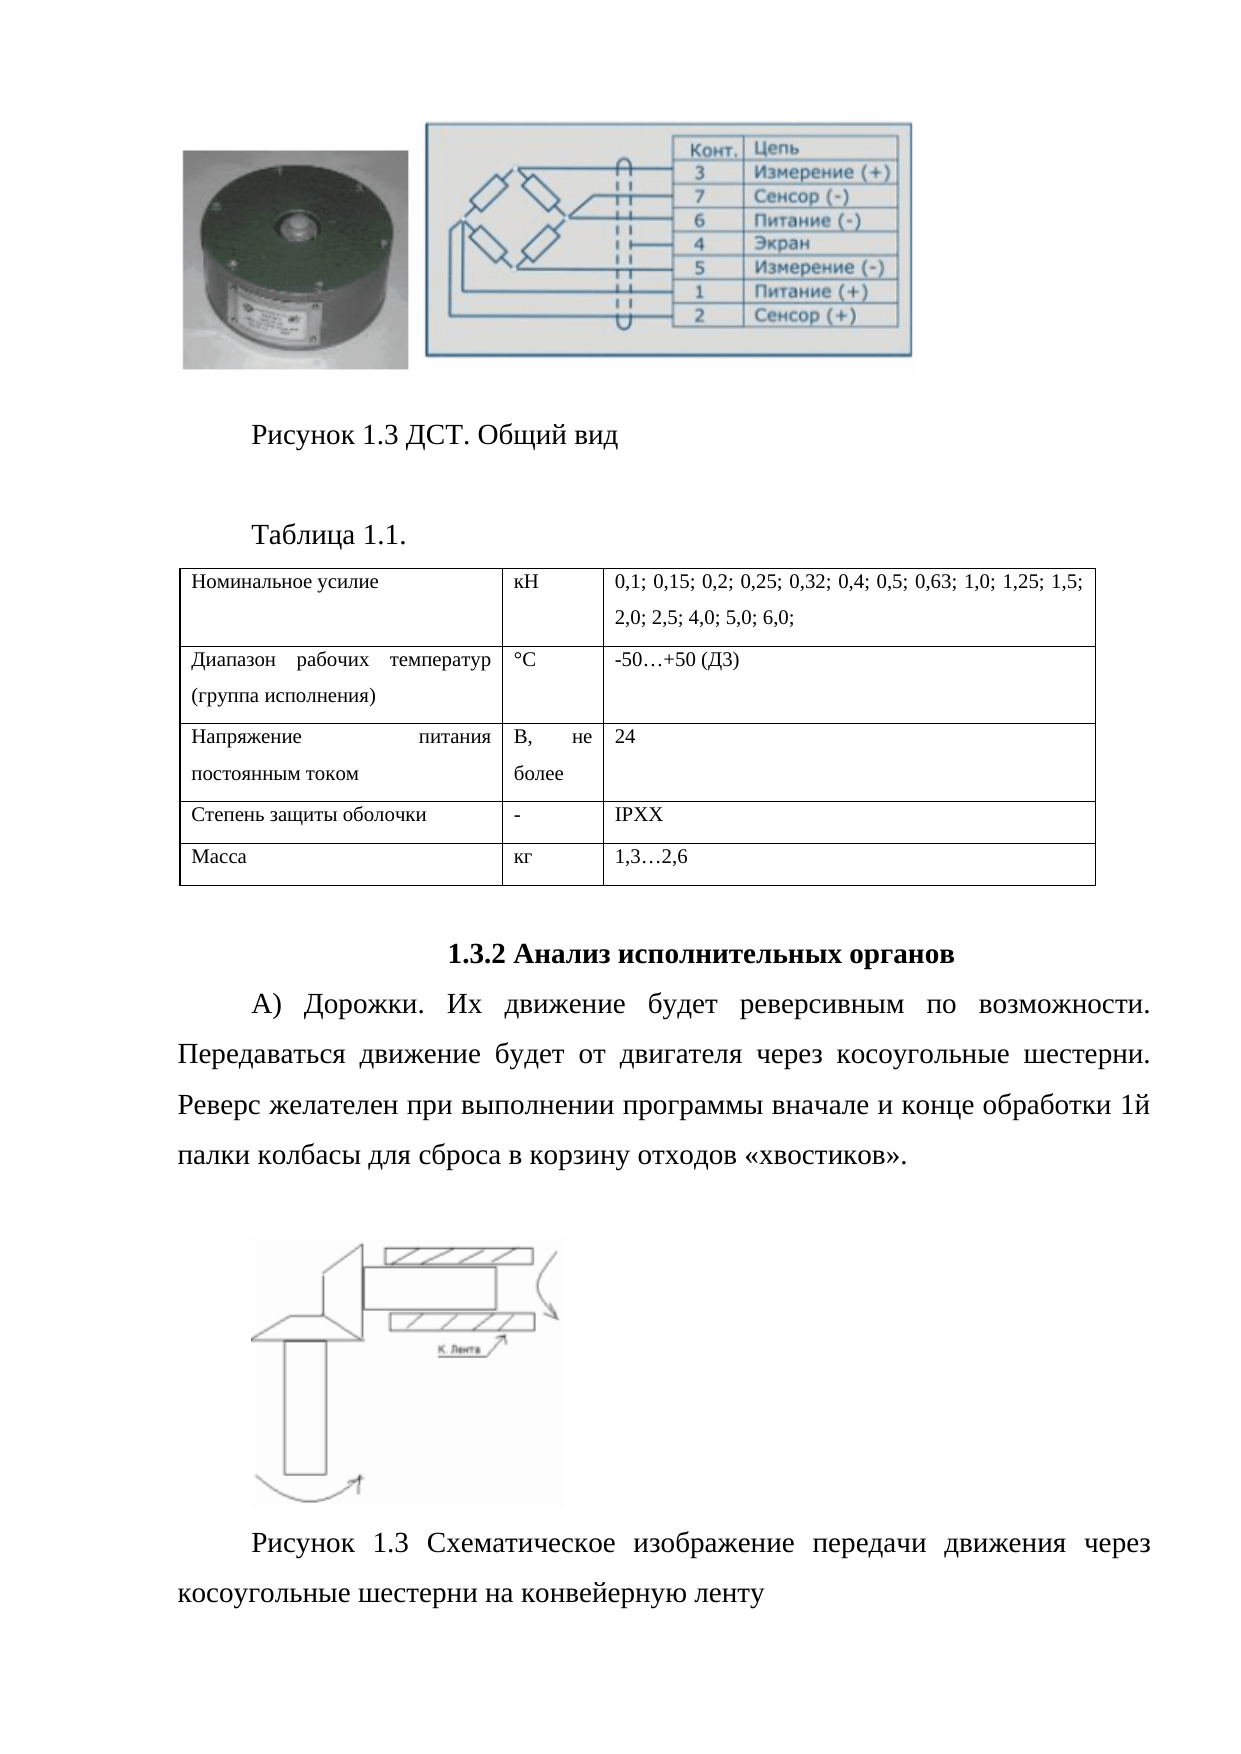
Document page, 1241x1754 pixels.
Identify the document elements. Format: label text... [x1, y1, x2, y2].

table_cell Диапазон рабочих температур (группа исполнения) [181, 647, 502, 723]
table_cell 1,3…2,6 [604, 844, 1095, 885]
table_cell В, не более [503, 724, 603, 801]
text 1.3.2 Анализ исполнительных органов [177, 936, 1152, 969]
table_header 0,1; 0,15; 0,2; 0,25; 0,32; 0,4; 0,5; 0,63; 1,0; 1,25; 1,5; 2,0; 2,5; 4,0; 5,0; 6,0; [604, 569, 1095, 646]
table_cell -50…+50 (Д3) [604, 647, 1095, 723]
text Таблица 1.1. [177, 517, 1152, 551]
text Рисунок 1.3 Схематическое изображение передачи движения через косоугольные шестерни на конвейерную ленту [177, 1525, 1152, 1609]
table_cell Напряжение питания постоянным током [181, 724, 502, 801]
text Рисунок 1.3 ДСТ. Общий вид [177, 417, 1152, 450]
table_cell - [503, 802, 603, 843]
table_cell °С [503, 647, 603, 723]
text А) Дорожки. Их движение будет реверсивным по возможности. Передаваться движение будет от двигателя через косоугольные шестерни. Реверс желателен при выполнении программы вначале и конце обработки 1й палки колбасы для сброса в корзину отходов «хвостиков». [177, 986, 1152, 1171]
table_cell Масса [181, 844, 502, 885]
picture [177, 118, 917, 379]
table_header Номинальное усилие [181, 569, 502, 646]
table_cell кг [503, 844, 603, 885]
table_header кН [503, 569, 603, 646]
table_cell 24 [604, 724, 1095, 801]
picture [251, 1237, 564, 1509]
table_cell IPХХ [604, 802, 1095, 843]
table_cell Степень защиты оболочки [181, 802, 502, 843]
